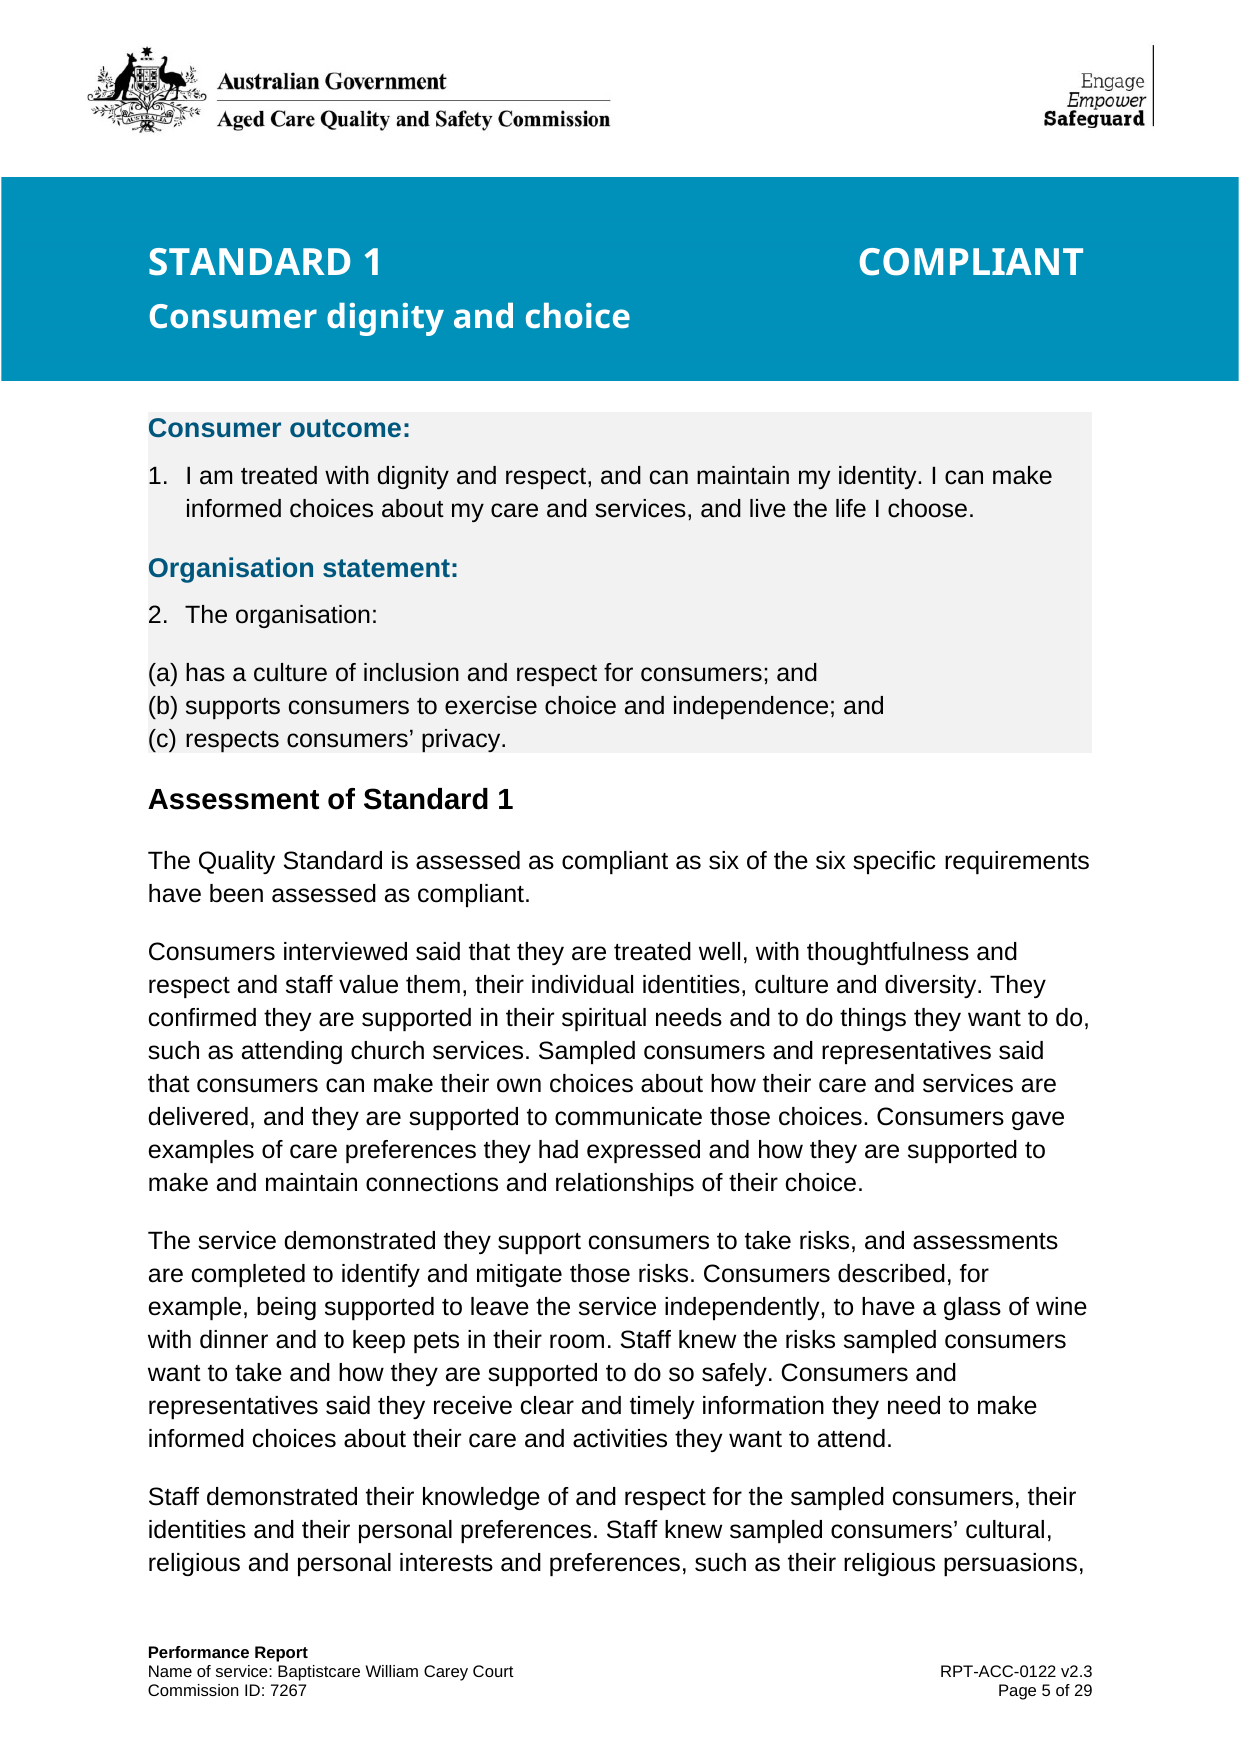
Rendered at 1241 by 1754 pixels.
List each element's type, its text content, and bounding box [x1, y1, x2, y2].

picture [1, 0, 1241, 154]
text The Quality Standard is assessed as compliant as six of the six specific requirements have been assessed as compliant. [148, 846, 1092, 907]
subtitle Consumer outcome: [148, 412, 1092, 443]
list The organisation: [148, 600, 1092, 629]
subtitle Assessment of Standard 1 [148, 782, 1092, 816]
list I am treated with dignity and respect, and can maintain my identity. I can make informed choices about my care and services, and live the life I choose. [148, 461, 1092, 522]
list has a culture of inclusion and respect for consumers; and [148, 658, 1092, 687]
text Consumers interviewed said that they are treated well, with thoughtfulness and respect and staff value them, their individual identities, culture and diversity. They confirmed they are supported in their spiritual needs and to do things they want to do, such as attending church services. Sampled consumers and representatives said that consumers can make their own choices about how their care and services are delivered, and they are supported to communicate those choices. Consumers gave examples of care preferences they had expressed and how they are supported to make and maintain connections and relationships of their choice. [148, 937, 1092, 1197]
subtitle Organisation statement: [148, 552, 1092, 583]
list respects consumers’ privacy. [148, 724, 1092, 753]
list supports consumers to exercise choice and independence; and [148, 691, 1092, 720]
subtitle STANDARD 1 COMPLIANT Consumer dignity and choice [148, 236, 1092, 339]
text The service demonstrated they support consumers to take risks, and assessments are completed to identify and mitigate those risks. Consumers described, for example, being supported to leave the service independently, to have a glass of wine with dinner and to keep pets in their room. Staff knew the risks sampled consumers want to take and how they are supported to do so safely. Consumers and representatives said they receive clear and timely information they need to make informed choices about their care and activities they want to attend. [148, 1226, 1092, 1453]
